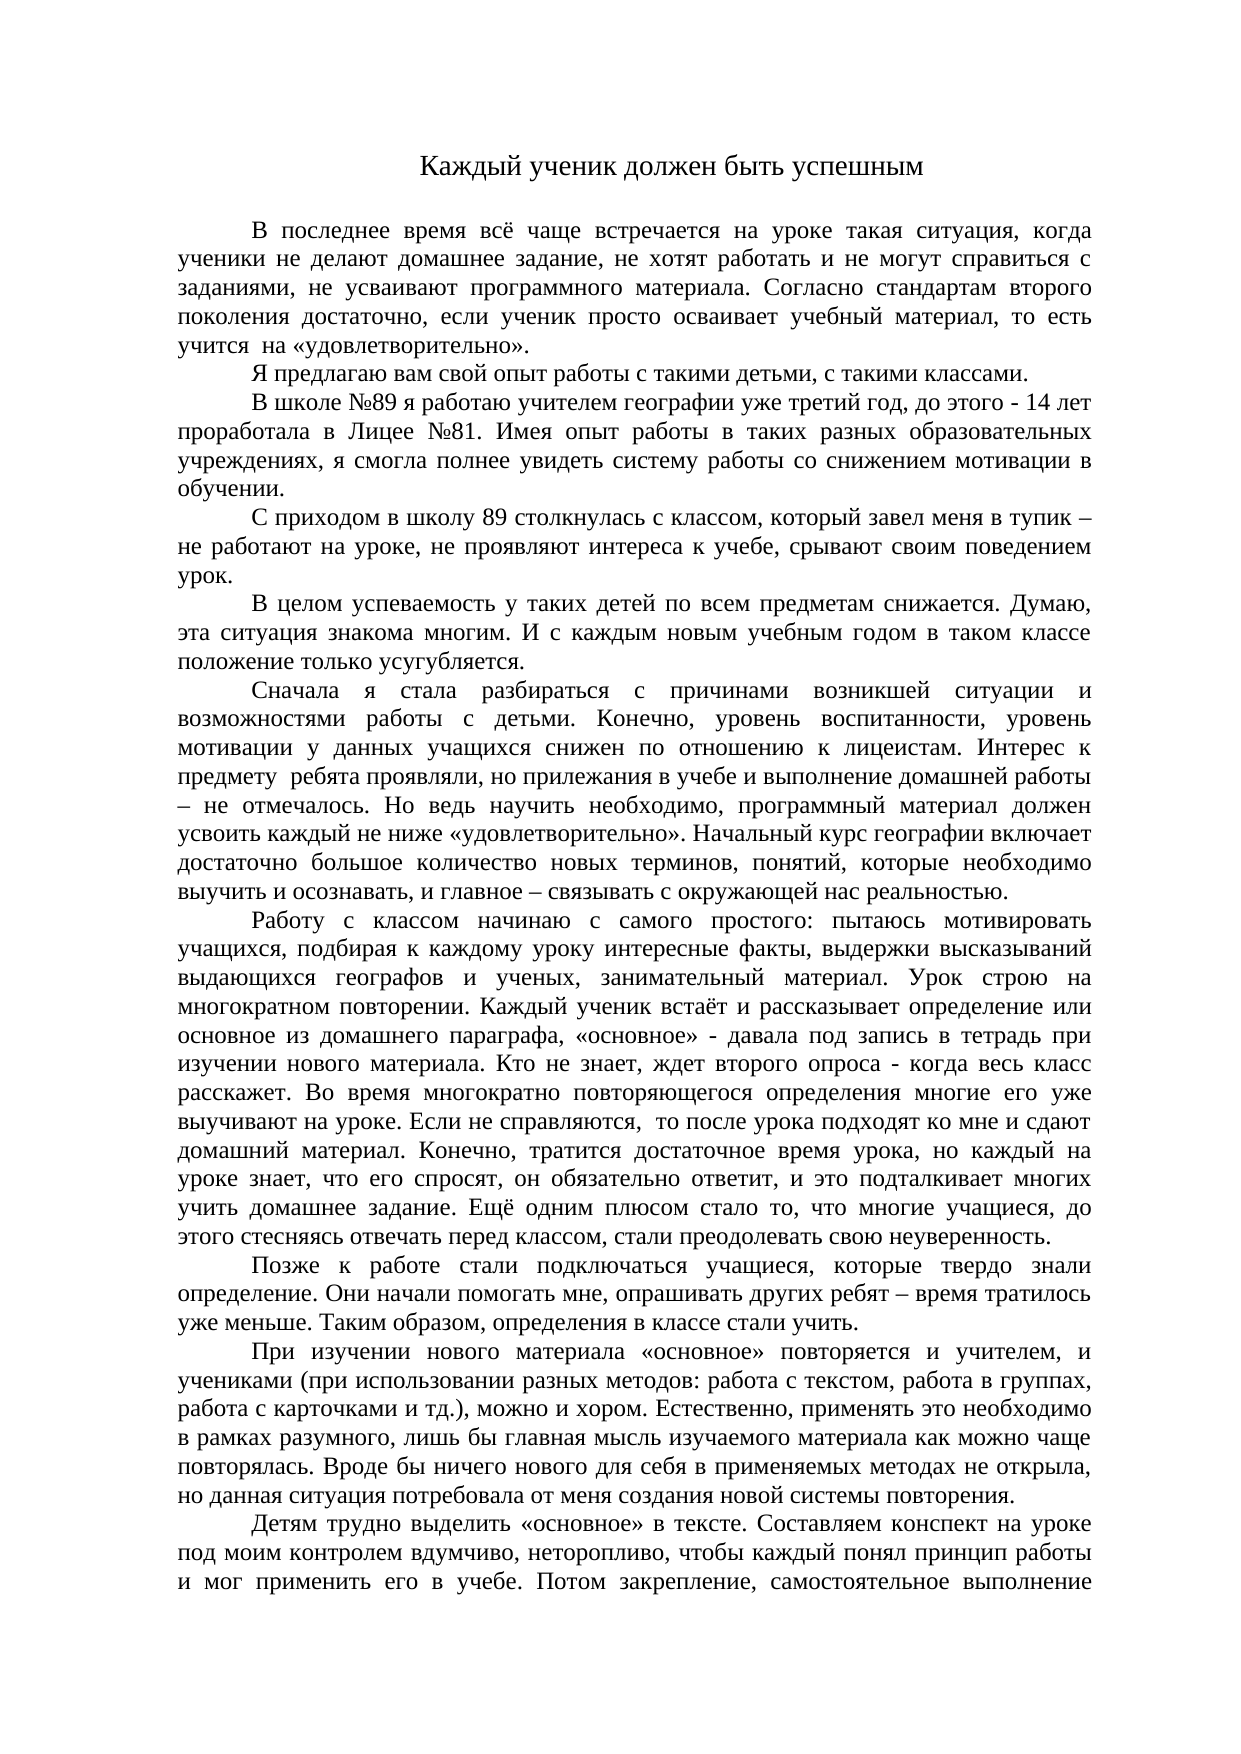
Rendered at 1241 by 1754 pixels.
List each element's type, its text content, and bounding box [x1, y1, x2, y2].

text Работу с классом начинаю с самого простого: пытаюсь мотивировать учащихся, подбирая к каждому уроку интересные факты, выдержки высказываний выдающихся географов и ученых, занимательный материал. Урок строю на многократном повторении. Каждый ученик встаёт и рассказывает определение или основное из домашнего параграфа, «основное» - давала под запись в тетрадь при изучении нового материала. Кто не знает, ждет второго опроса - когда весь класс расскажет. Во время многократно повторяющегося определения многие его уже выучивают на уроке. Если не справляются, то после урока подходят ко мне и сдают домашний материал. Конечно, тратится достаточное время урока, но каждый на уроке знает, что его спросят, он обязательно ответит, и это подталкивает многих учить домашнее задание. Ещё одним плюсом стало то, что многие учащиеся, до этого стесняясь отвечать перед классом, стали преодолевать свою неуверенность. [177, 905, 1092, 1250]
text С приходом в школу 89 столкнулась с классом, который завел меня в тупик – не работают на уроке, не проявляют интереса к учебе, срывают своим поведением урок. [177, 502, 1092, 588]
text В школе №89 я работаю учителем географии уже третий год, до этого - 14 лет проработала в Лицее №81. Имея опыт работы в таких разных образовательных учреждениях, я смогла полнее увидеть систему работы со снижением мотивации в обучении. [177, 387, 1092, 502]
text При изучении нового материала «основное» повторяется и учителем, и учениками (при использовании разных методов: работа с текстом, работа в группах, работа с карточками и тд.), можно и хором. Естественно, применять это необходимо в рамках разумного, лишь бы главная мысль изучаемого материала как можно чаще повторялась. Вроде бы ничего нового для себя в применяемых методах не открыла, но данная ситуация потребовала от меня создания новой системы повторения. [177, 1336, 1092, 1508]
text Сначала я стала разбираться с причинами возникшей ситуации и возможностями работы с детьми. Конечно, уровень воспитанности, уровень мотивации у данных учащихся снижен по отношению к лицеистам. Интерес к предмету ребята проявляли, но прилежания в учебе и выполнение домашней работы – не отмечалось. Но ведь научить необходимо, программный материал должен усвоить каждый не ниже «удовлетворительно». Начальный курс географии включает достаточно большое количество новых терминов, понятий, которые необходимо выучить и осознавать, и главное – связывать с окружающей нас реальностью. [177, 675, 1092, 905]
text В последнее время всё чаще встречается на уроке такая ситуация, когда ученики не делают домашнее задание, не хотят работать и не могут справиться с заданиями, не усваивают программного материала. Согласно стандартам второго поколения достаточно, если ученик просто осваивает учебный материал, то есть учится на «удовлетворительно». [177, 215, 1092, 358]
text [177, 1508, 1092, 1595]
text Позже к работе стали подключаться учащиеся, которые твердо знали определение. Они начали помогать мне, опрашивать других ребят – время тратилось уже меньше. Таким образом, определения в классе стали учить. [177, 1250, 1092, 1336]
text Каждый ученик должен быть успешным [177, 148, 1092, 181]
text Я предлагаю вам свой опыт работы с такими детьми, с такими классами. [177, 358, 1092, 387]
text В целом успеваемость у таких детей по всем предметам снижается. Думаю, эта ситуация знакома многим. И с каждым новым учебным годом в таком классе положение только усугубляется. [177, 588, 1092, 675]
